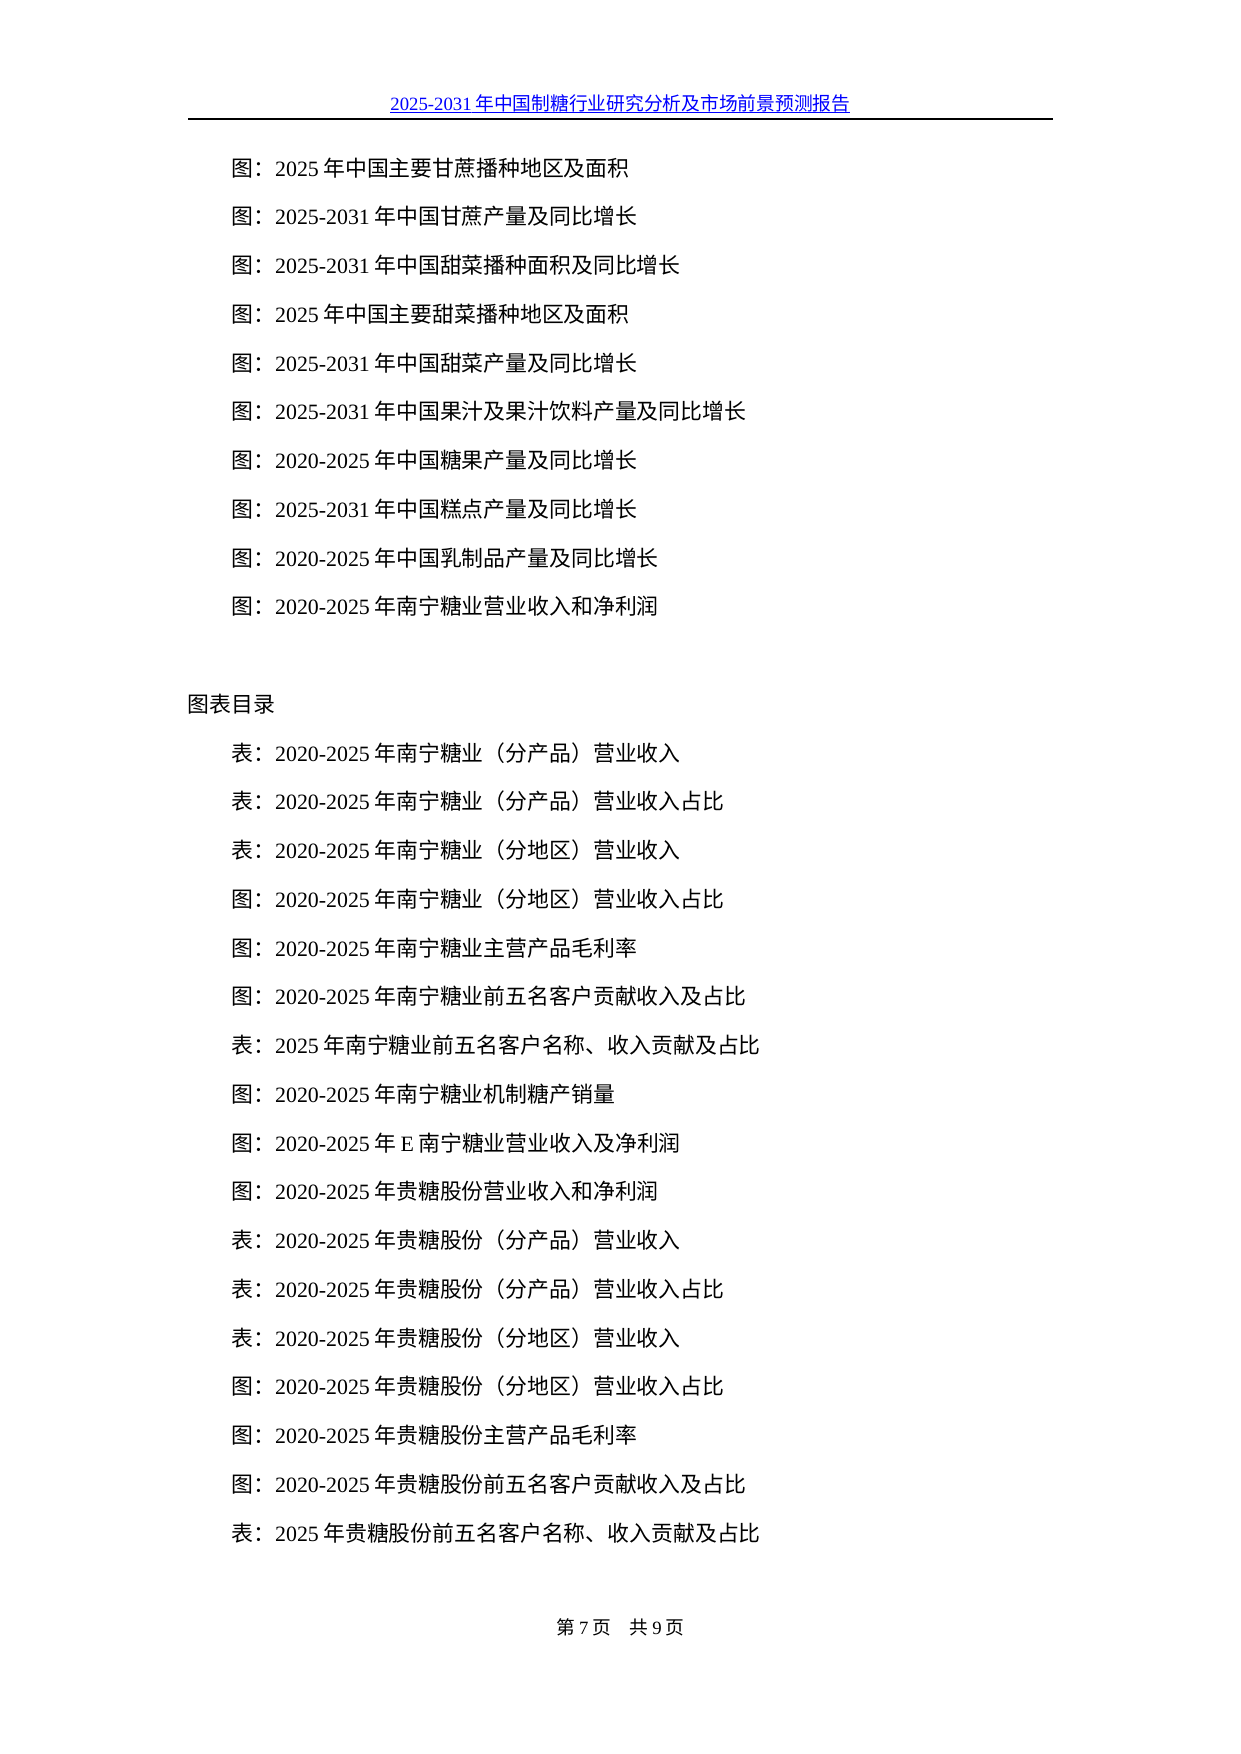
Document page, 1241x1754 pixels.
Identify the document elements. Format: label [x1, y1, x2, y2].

text [187, 150, 1053, 1548]
